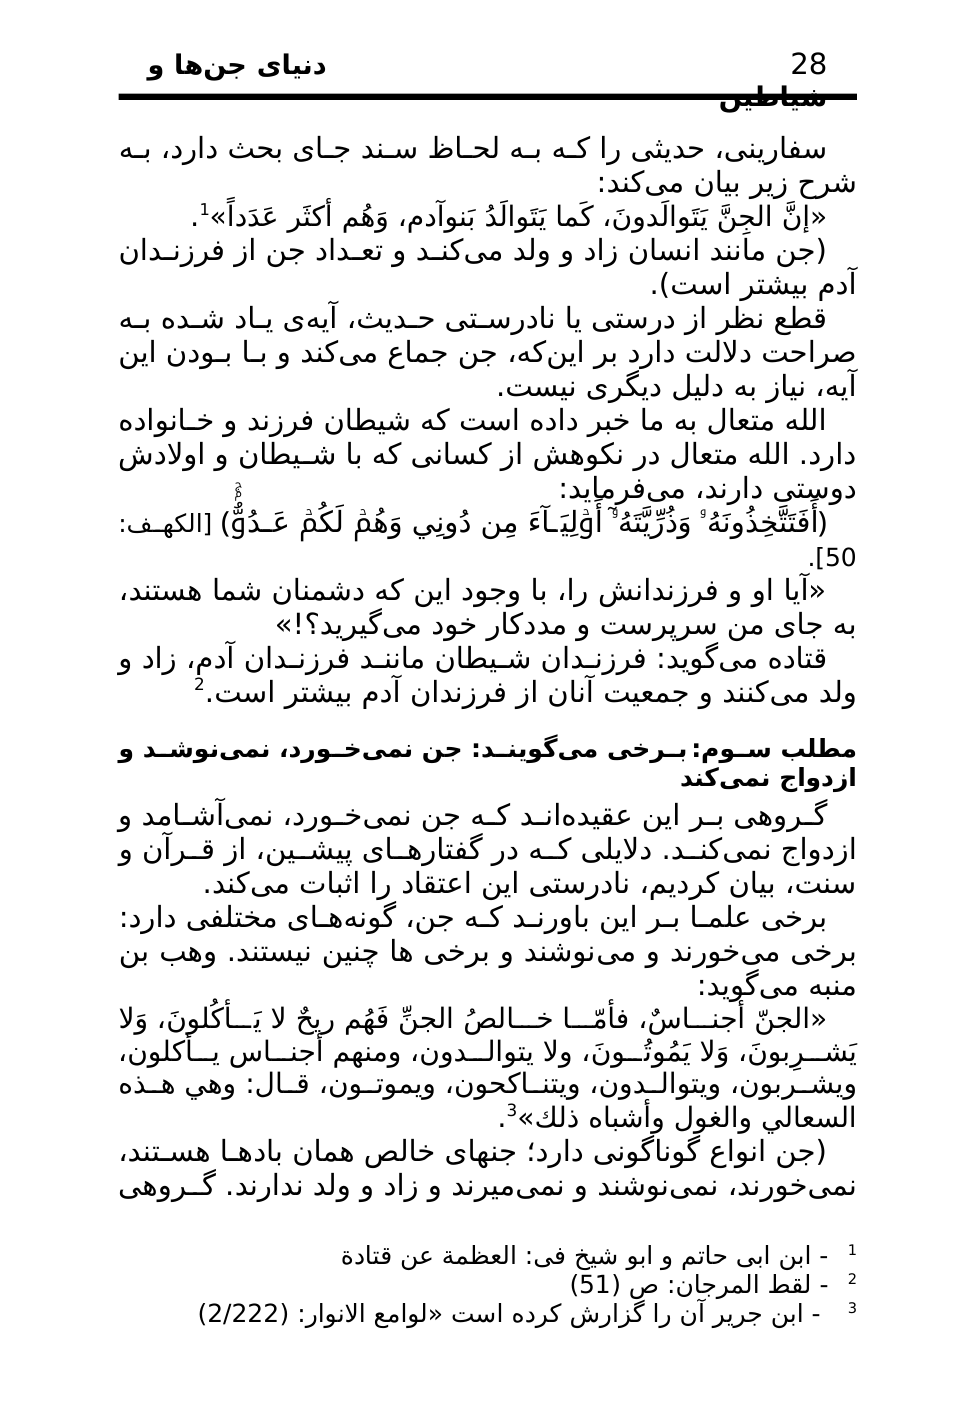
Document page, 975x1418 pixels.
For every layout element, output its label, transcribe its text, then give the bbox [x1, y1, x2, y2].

text «إنَّ الجِنَّ يَتَوالَدونَ، كَما يَتَوالَدُ بَنوآدم، وَهُم أكثَر عَدَداً». [118, 199, 857, 233]
text قتاده می‌گوید: فرزندان شیطان مانند فرزندان آدم، زاد و ولد می‌کنند و جمعیت آنان از فرزندان آدم بیشتر است. [118, 641, 857, 709]
text قطع نظر از درستی یا نادرستی حدیث، آیه‌ی یاد شده به صراحت دلالت دارد بر این‌که، جن جماع می‌کند و با بودن این آیه، نیاز به دلیل دیگری نیست. [118, 301, 857, 403]
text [118, 1134, 857, 1202]
text سفارینی، حدیثی را که به لحاظ سند جای بحث دارد، به شرح زیر بیان می‌کند: [118, 132, 857, 199]
text برخی علما بر این باورند که جن، گونه‌های مختلفی دارد: برخی می‌خورند و می‌نوشند و برخی ها چنین نیستند. وهب بن منبه‌ می‌گوید: [118, 900, 857, 1002]
text (جن مانند انسان زاد و ولد می‌کند و تعداد جن از فرزندان آدم بیشتر است). [118, 233, 857, 301]
text ﴿أَفَتَتَّخِذُونَهُۥ وَذُرِّيَّتَهُۥٓ أَوۡلِيَآءَ مِن دُونِي وَهُمۡ لَكُمۡ عَدُوُّۢۚ﴾ [الكهف: 50]. [118, 505, 857, 573]
text مطلب سوم: برخی می‌گویند: جن نمی‌خورد، نمی‌نوشد و ازدواج نمی‌كند [118, 734, 857, 792]
text الله متعال به ما خبر داده است که شیطان فرزند و خانواده دارد. الله متعال در نکوهش از کسانی که با شیطان و اولادش دوستی دارند، می‌فرماید: [118, 403, 857, 505]
text «آیا او و فرزندانش را، با وجود این که دشمنان شما هستند، به جای من سرپرست و مددکار خود می‌گیرید؟!» [118, 573, 857, 641]
text گروهی بر این عقیده‌اند که جن نمی‌خورد، نمی‌آشامد و ازدواج نمی‌کند. دلایلی که در گفتارهای پیشین، از قرآن و سنت، بیان کردیم، نادرستی این اعتقاد را اثبات می‌کند. [118, 798, 857, 900]
text «الجنّ أجناسٌ، فأمّا خالصُ الجنِّ فَهُم ريحٌ لا يَأكُلونَ، وَلا يَشرِبونَ، وَلا يَمُوتُونَ، ولا يتوالدون، ومنهم أجناس يأكلون، ويشربون، ويتوالدون، ويتناكحون، ويموتون، قال: وهي هذه السعالي والغول وأشباه ذلك». [118, 1002, 857, 1134]
